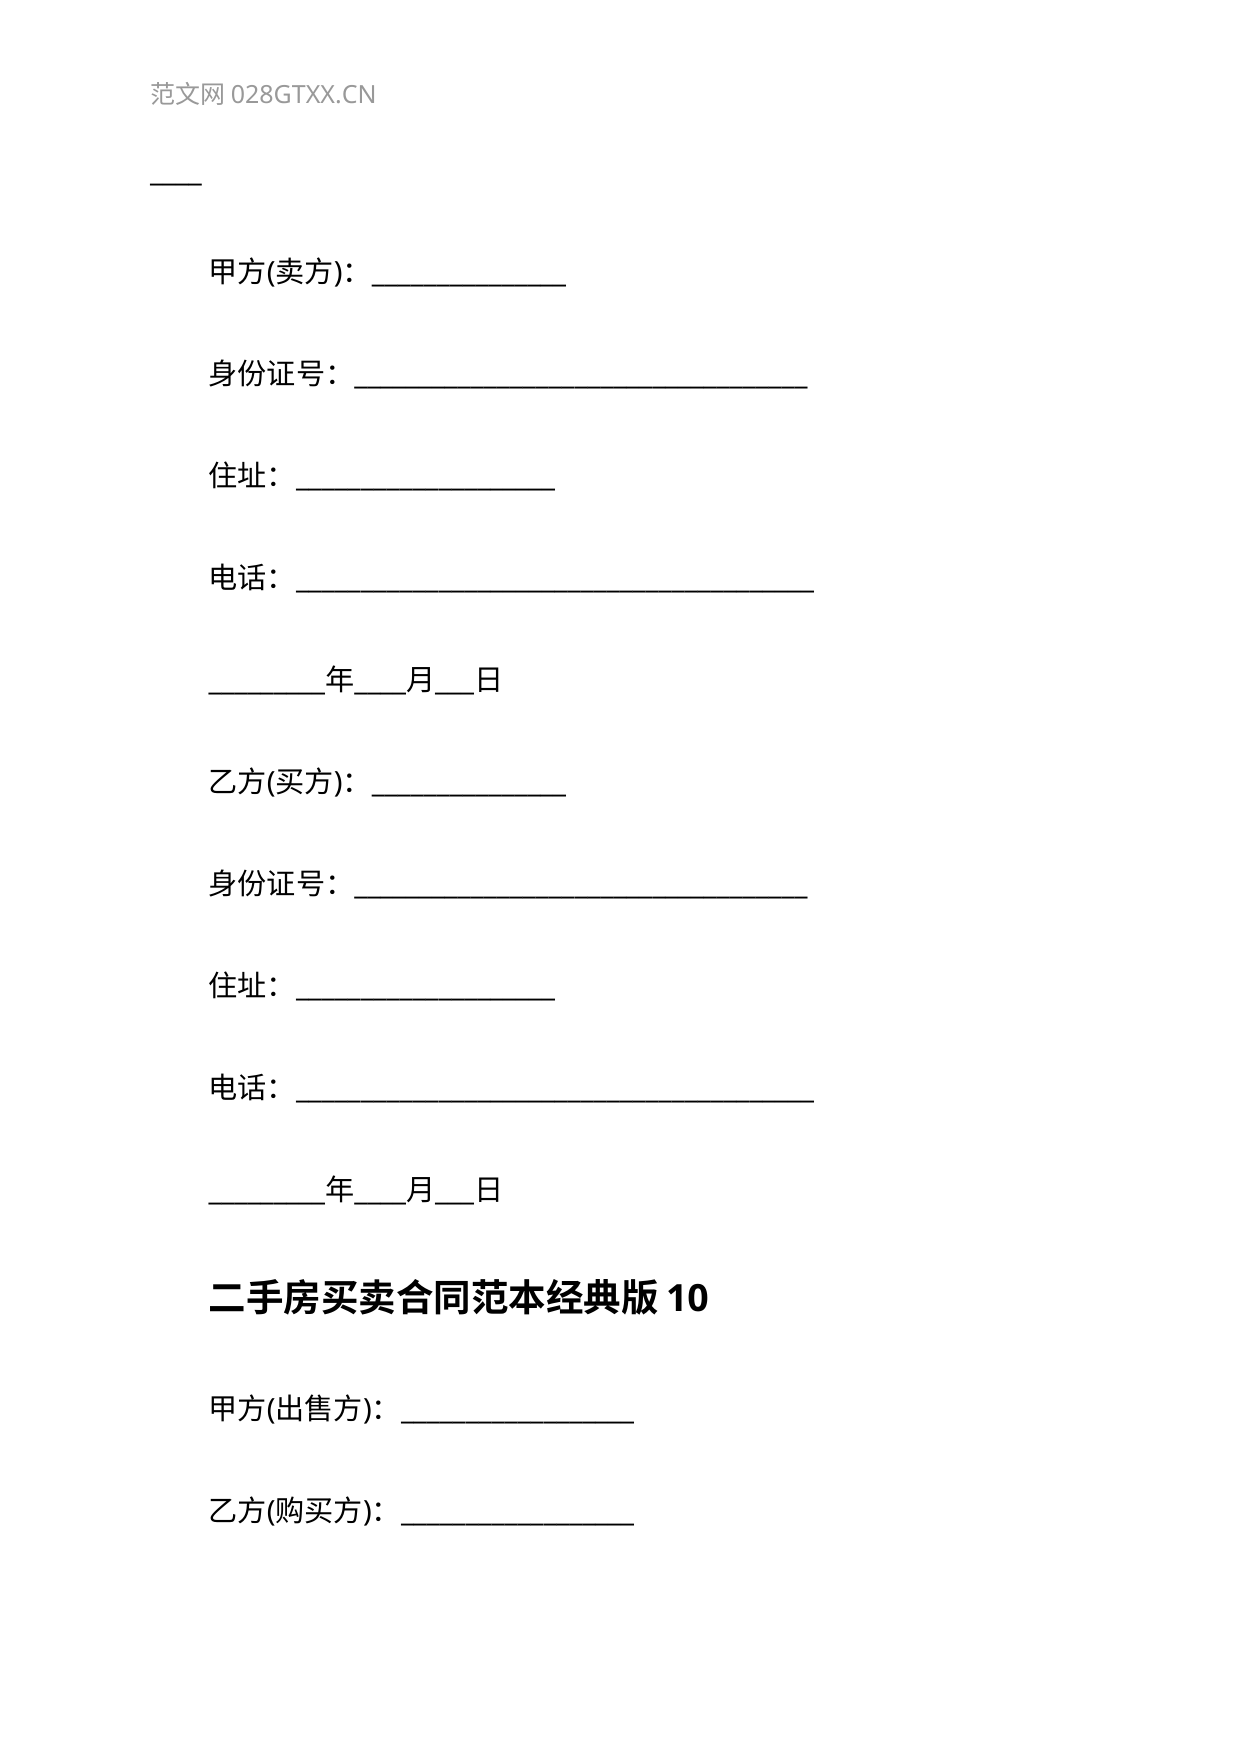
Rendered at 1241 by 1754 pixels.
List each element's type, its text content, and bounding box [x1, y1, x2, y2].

text _________年____月___日 [150, 656, 1090, 699]
text 乙方(买方)：_______________ [150, 758, 1090, 801]
text 二手房买卖合同范本经典版10 [150, 1268, 1090, 1323]
text 电话：________________________________________ [150, 554, 1090, 597]
text 甲方(出售方)：__________________ [150, 1386, 1090, 1428]
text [150, 150, 1090, 190]
text 住址：____________________ [150, 452, 1090, 495]
text 乙方(购买方)：__________________ [150, 1488, 1090, 1530]
text _________年____月___日 [150, 1166, 1090, 1209]
text 身份证号：___________________________________ [150, 350, 1090, 393]
text 住址：____________________ [150, 962, 1090, 1005]
text 身份证号：___________________________________ [150, 860, 1090, 903]
text 甲方(卖方)：_______________ [150, 248, 1090, 291]
text 电话：________________________________________ [150, 1064, 1090, 1107]
